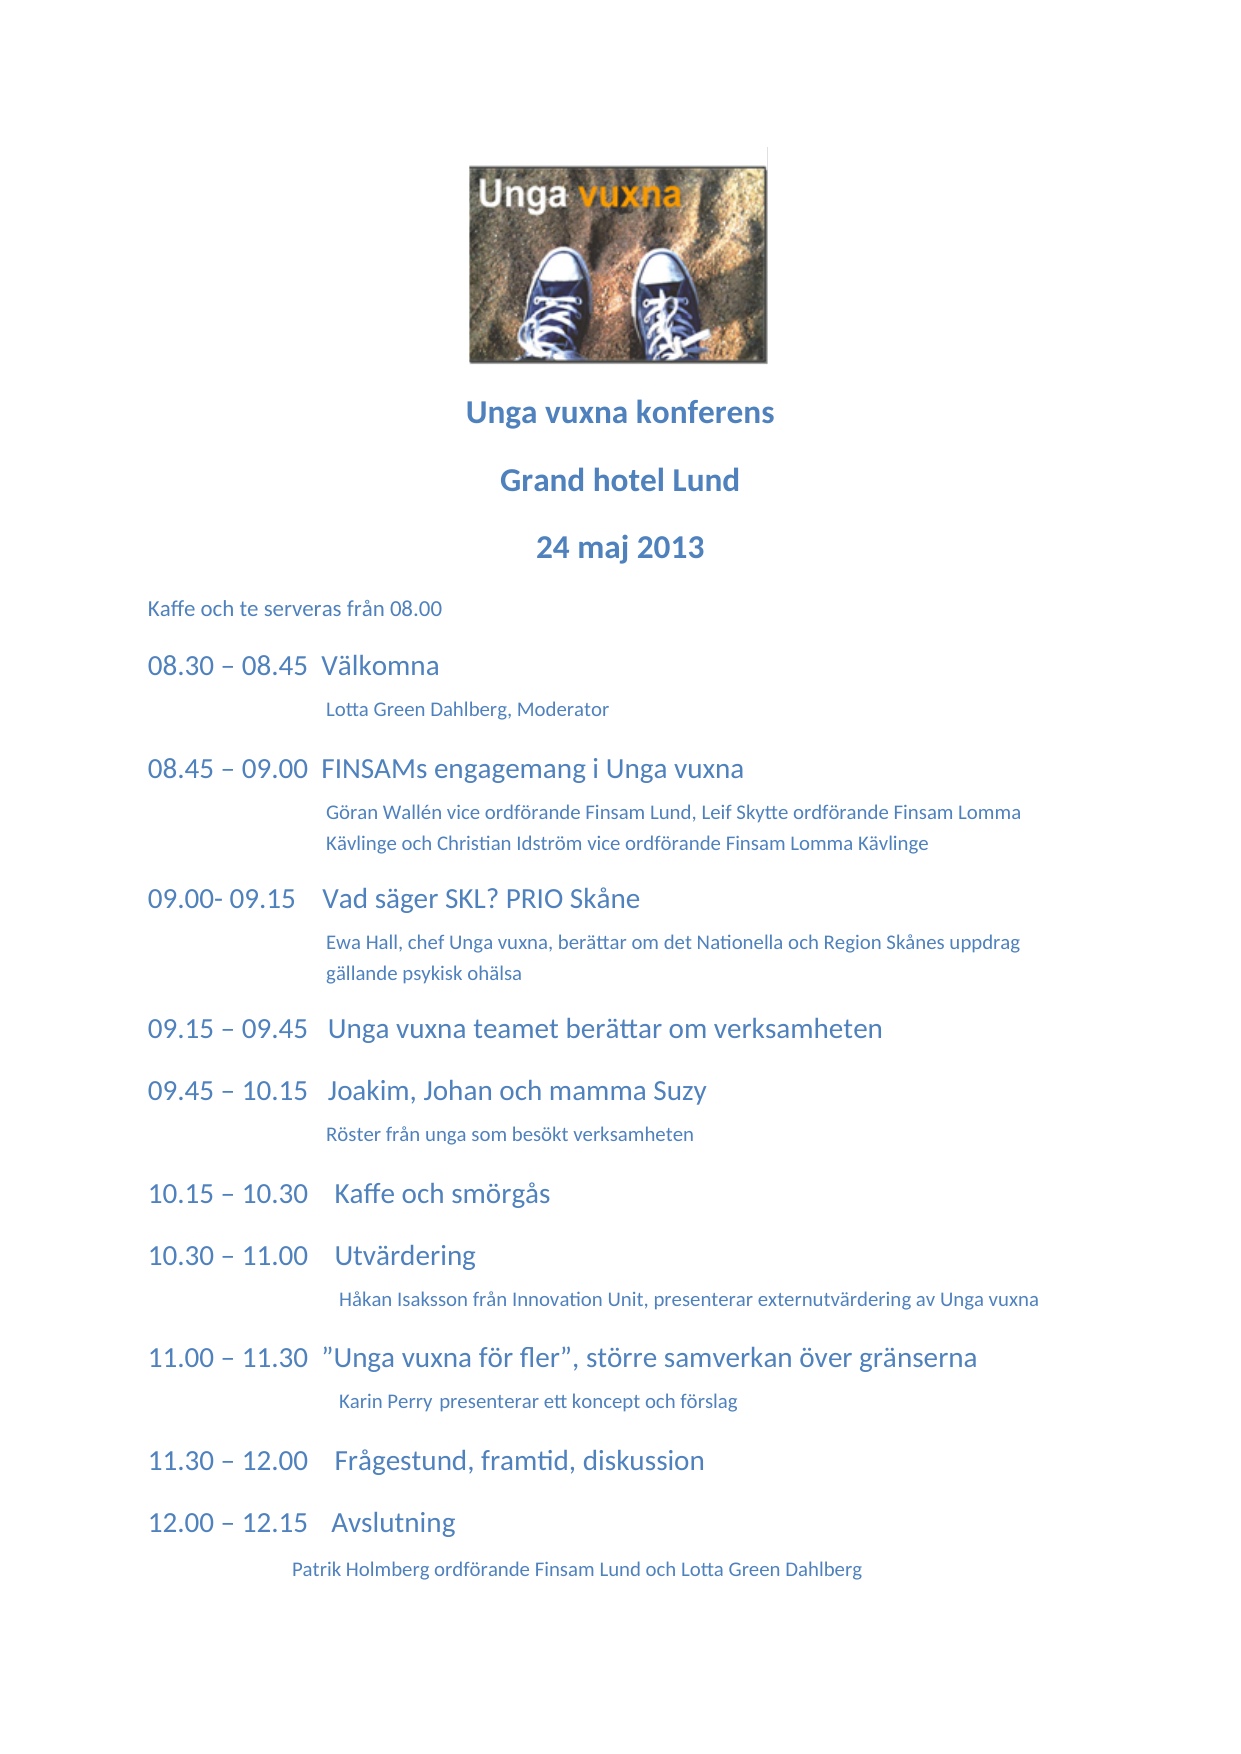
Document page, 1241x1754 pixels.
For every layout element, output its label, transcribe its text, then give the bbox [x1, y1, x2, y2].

text Grand hotel Lund [148, 459, 1093, 500]
text 08.45 – 09.00 FINSAMs engagemang i Unga vuxna Göran Wallén vice ordförande Finsam Lund, Leif Skytte ordförande Finsam Lomma Kävlinge och Christian Idström vice ordförande Finsam Lomma Kävlinge [148, 750, 1093, 856]
text 11.00 – 11.30 ”Unga vuxna för fler”, större samverkan över gränserna Karin Perry presenterar ett koncept och förslag [148, 1339, 1093, 1416]
text 10.30 – 11.00 Utvärdering Håkan Isaksson från Innovation Unit, presenterar externutvärdering av Unga vuxna [148, 1237, 1093, 1313]
text 12.00 – 12.15 Avslutning Patrik Holmberg ordförande Finsam Lund och Lotta Green Dahlberg [148, 1504, 1093, 1585]
text 10.15 – 10.30 Kaffe och smörgås [148, 1175, 1093, 1211]
text 08.30 – 08.45 Välkomna Lotta Green Dahlberg, Moderator [148, 647, 1093, 724]
text 11.30 – 12.00 Frågestund, framtid, diskussion [148, 1442, 1093, 1478]
text 09.00- 09.15 Vad säger SKL? PRIO Skåne Ewa Hall, chef Unga vuxna, berättar om det Nationella och Region Skånes uppdrag gällande psykisk ohälsa [148, 880, 1093, 986]
text Unga vuxna konferens [148, 391, 1093, 432]
text 09.15 – 09.45 Unga vuxna teamet berättar om verksamheten [148, 1011, 1093, 1046]
text 09.45 – 10.15 Joakim, Johan och mamma Suzy Röster från unga som besökt verksamheten [148, 1072, 1093, 1149]
text Kaffe och te serveras från 08.00 [148, 594, 1093, 622]
text 24 maj 2013 [148, 527, 1093, 567]
picture [469, 147, 771, 367]
